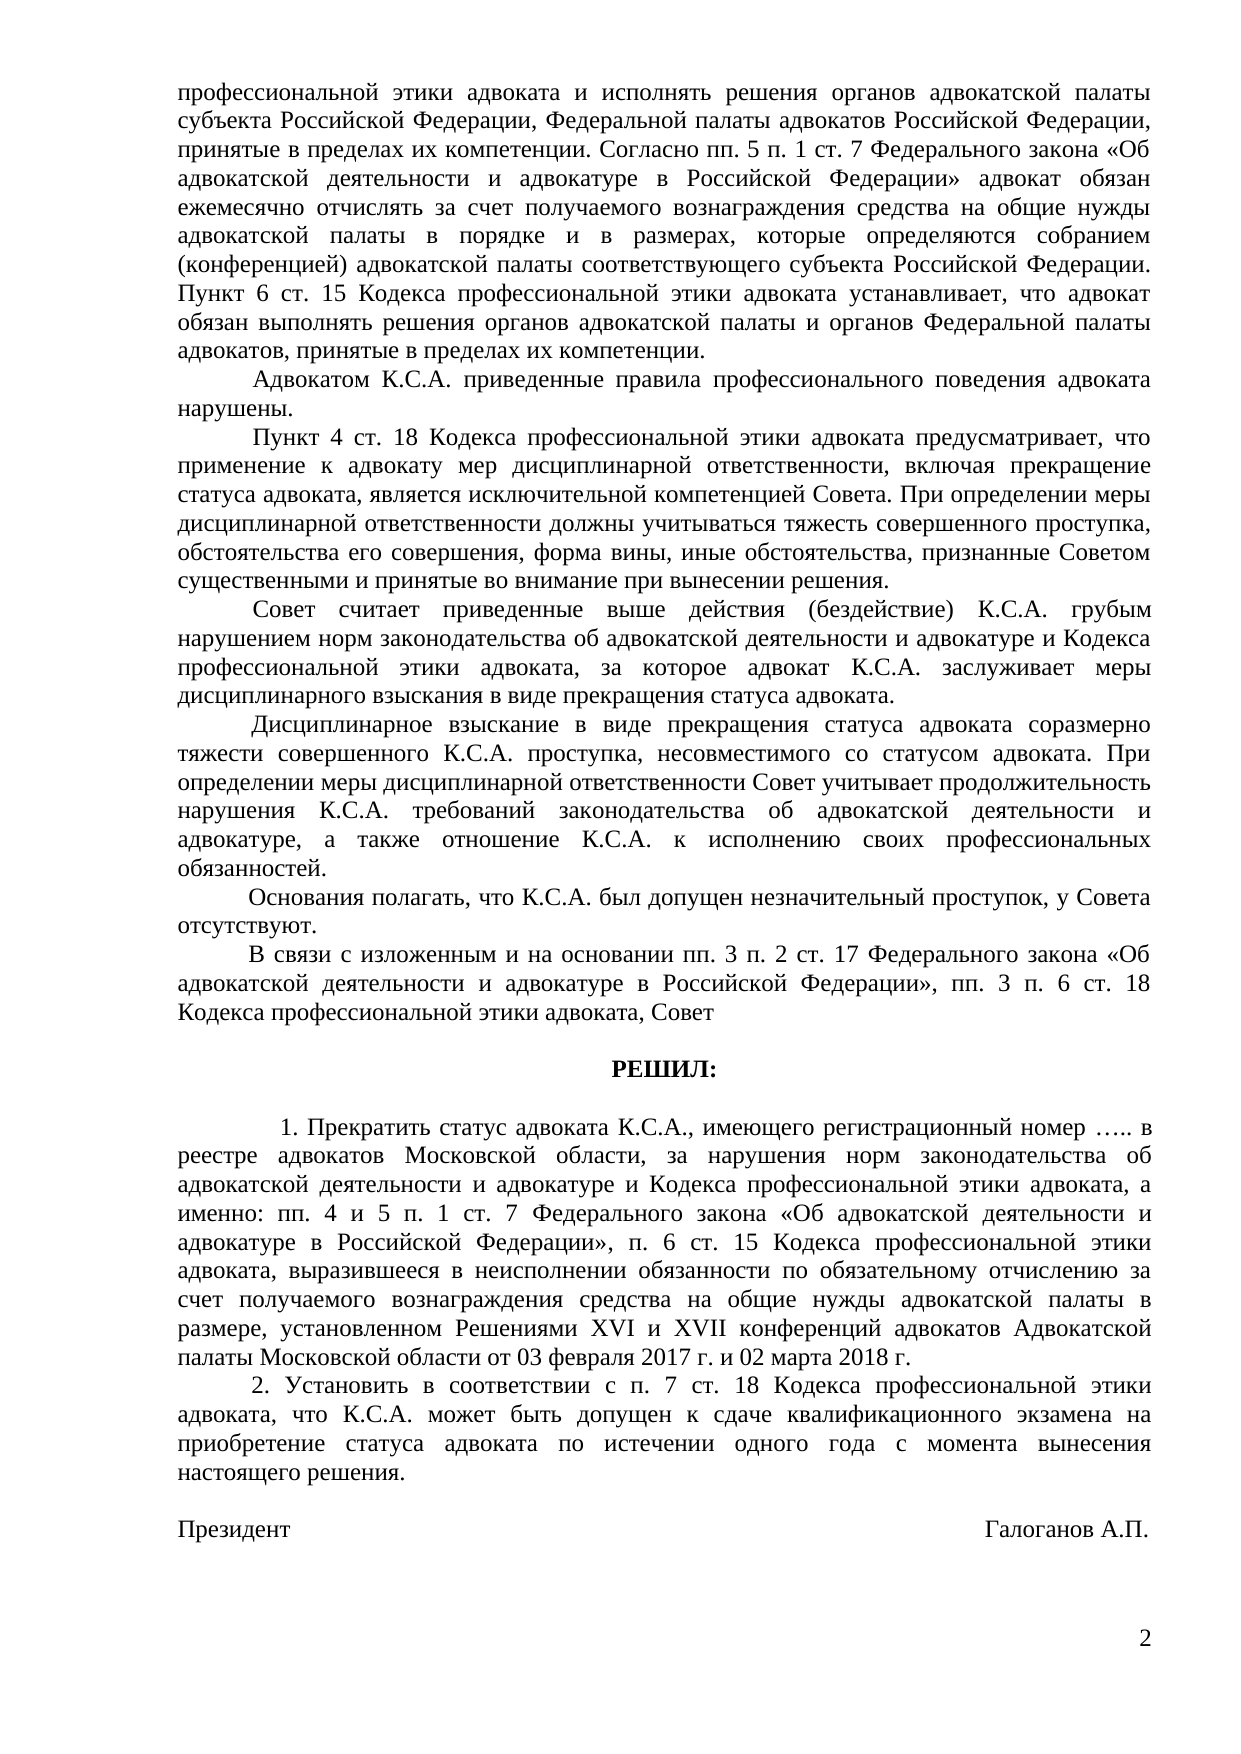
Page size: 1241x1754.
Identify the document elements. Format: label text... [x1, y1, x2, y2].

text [177, 77, 1152, 364]
text 2. Установить в соответствии с п. 7 ст. 18 Кодекса профессиональной этики адвоката, что К.С.А. может быть допущен к сдаче квалификационного экзамена на приобретение статуса адвоката по истечении одного года с момента вынесения настоящего решения. [177, 1371, 1152, 1486]
text 1. Прекратить статус адвоката К.С.А., имеющего регистрационный номер ….. в реестре адвокатов Московской области, за нарушения норм законодательства об адвокатской деятельности и адвокатуре и Кодекса профессиональной этики адвоката, а именно: пп. 4 и 5 п. 1 ст. 7 Федерального закона «Об адвокатской деятельности и адвокатуре в Российской Федерации», п. 6 ст. 15 Кодекса профессиональной этики адвоката, выразившееся в неисполнении обязанности по обязательному отчислению за счет получаемого вознаграждения средства на общие нужды адвокатской палаты в размере, установленном Решениями XVI и XVII конференций адвокатов Адвокатской палаты Московской области от 03 февраля 2017 г. и 02 марта 2018 г. [177, 1112, 1152, 1371]
text РЕШИЛ: [177, 1054, 1152, 1083]
text Совет считает приведенные выше действия (бездействие) К.С.А. грубым нарушением норм законодательства об адвокатской деятельности и адвокатуре и Кодекса профессиональной этики адвоката, за которое адвокат К.С.А. заслуживает меры дисциплинарного взыскания в виде прекращения статуса адвоката. [177, 594, 1152, 709]
text Президент Галоганов А.П. [177, 1514, 1152, 1543]
text Дисциплинарное взыскание в виде прекращения статуса адвоката соразмерно тяжести совершенного К.С.А. проступка, несовместимого со статусом адвоката. При определении меры дисциплинарной ответственности Совет учитывает продолжительность нарушения К.С.А. требований законодательства об адвокатской деятельности и адвокатуре, а также отношение К.С.А. к исполнению своих профессиональных обязанностей. [177, 709, 1152, 882]
text Основания полагать, что К.С.А. был допущен незначительный проступок, у Совета отсутствуют. [177, 882, 1152, 939]
text Адвокатом К.С.А. приведенные правила профессионального поведения адвоката нарушены. [177, 364, 1152, 422]
text В связи с изложенным и на основании пп. 3 п. 2 ст. 17 Федерального закона «Об адвокатской деятельности и адвокатуре в Российской Федерации», пп. 3 п. 6 ст. 18 Кодекса профессиональной этики адвоката, Совет [177, 939, 1152, 1026]
text Пункт 4 ст. 18 Кодекса профессиональной этики адвоката предусматривает, что применение к адвокату мер дисциплинарной ответственности, включая прекращение статуса адвоката, является исключительной компетенцией Совета. При определении меры дисциплинарной ответственности должны учитываться тяжесть совершенного проступка, обстоятельства его совершения, форма вины, иные обстоятельства, признанные Советом существенными и принятые во внимание при вынесении решения. [177, 422, 1152, 594]
